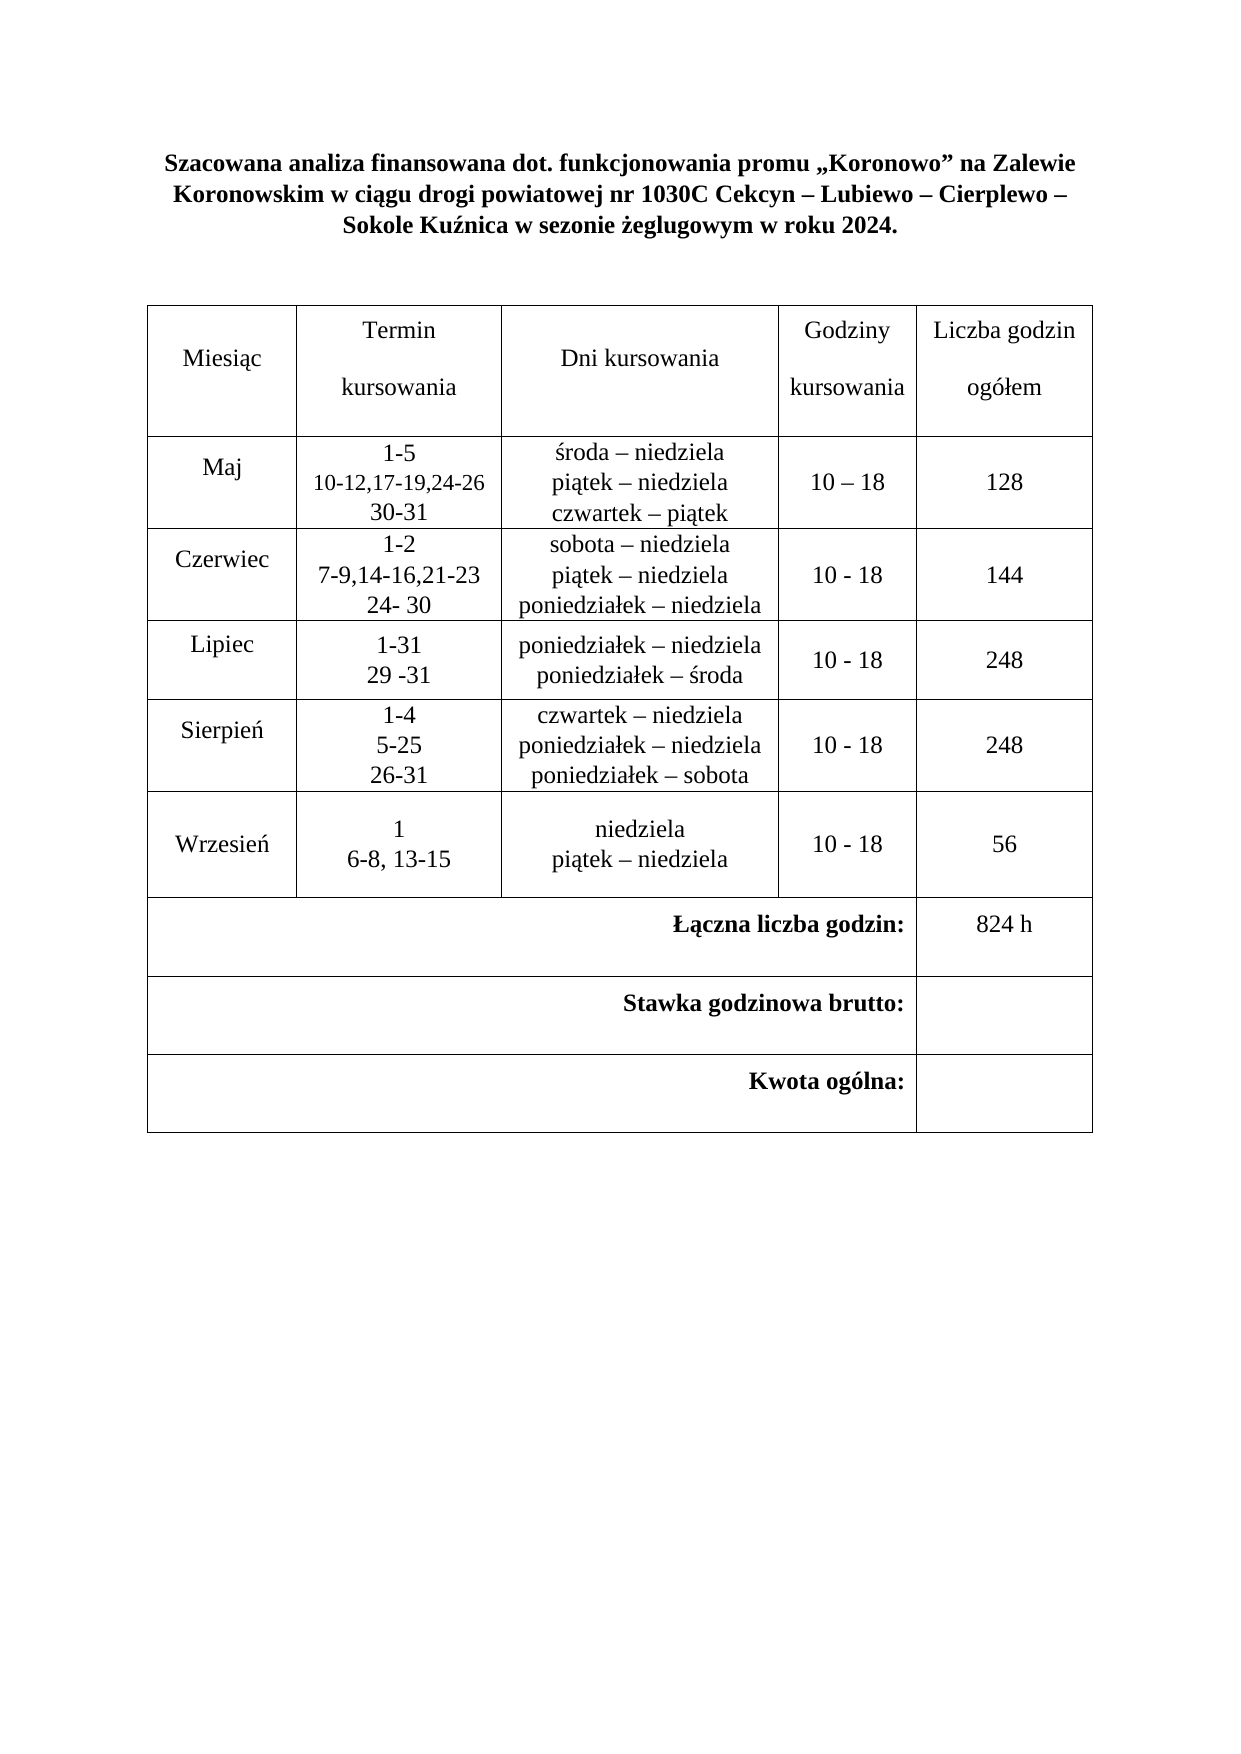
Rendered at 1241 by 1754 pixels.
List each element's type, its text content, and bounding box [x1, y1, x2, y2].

table_cell Wrzesień [148, 792, 296, 897]
table_cell 10 - 18 [779, 792, 916, 897]
table_cell sobota – niedziela piątek – niedziela poniedziałek – niedziela [502, 529, 778, 620]
table_cell 10 - 18 [779, 621, 916, 699]
text Szacowana analiza finansowana dot. funkcjonowania promu „Koronowo” na Zalewie Koronowskim w ciągu drogi powiatowej nr 1030C Cekcyn – Lubiewo – Cierplewo –Sokole Kuźnica w sezonie żeglugowym w roku 2024. [148, 148, 1093, 238]
table_cell Kwota ogólna: [148, 1055, 916, 1132]
table_cell 10 – 18 [779, 437, 916, 528]
table_cell 128 [917, 437, 1092, 528]
table_cell Czerwiec [148, 529, 296, 620]
table_header Godziny kursowania [779, 306, 916, 436]
table_cell 1 6-8, 13-15 [297, 792, 501, 897]
table_cell Lipiec [148, 621, 296, 699]
table_cell [917, 1055, 1092, 1132]
table_header Liczba godzin ogółem [917, 306, 1092, 436]
table_cell czwartek – niedziela poniedziałek – niedziela poniedziałek – sobota [502, 700, 778, 791]
table_cell Maj [148, 437, 296, 528]
table_cell Sierpień [148, 700, 296, 791]
table_cell Stawka godzinowa brutto: [148, 977, 916, 1054]
table_cell 1-4 5-25 26-31 [297, 700, 501, 791]
table_cell 10 - 18 [779, 529, 916, 620]
table_header Dni kursowania [502, 306, 778, 436]
table_cell środa – niedziela piątek – niedziela czwartek – piątek [502, 437, 778, 528]
table_cell 1-2 7-9,14-16,21-23 24- 30 [297, 529, 501, 620]
table_cell 248 [917, 621, 1092, 699]
table_cell 824 h [917, 898, 1092, 976]
table_cell 144 [917, 529, 1092, 620]
table_cell Łączna liczba godzin: [148, 898, 916, 976]
table_cell poniedziałek – niedziela poniedziałek – środa [502, 621, 778, 699]
table_cell niedziela piątek – niedziela [502, 792, 778, 897]
table_cell 248 [917, 700, 1092, 791]
table_header Miesiąc [148, 306, 296, 436]
table_header Termin kursowania [297, 306, 501, 436]
table_cell 56 [917, 792, 1092, 897]
table_cell 10 - 18 [779, 700, 916, 791]
table_cell [917, 977, 1092, 1054]
table_cell 1-5 10-12,17-19,24-26 30-31 [297, 437, 501, 528]
table_cell 1-31 29 -31 [297, 621, 501, 699]
